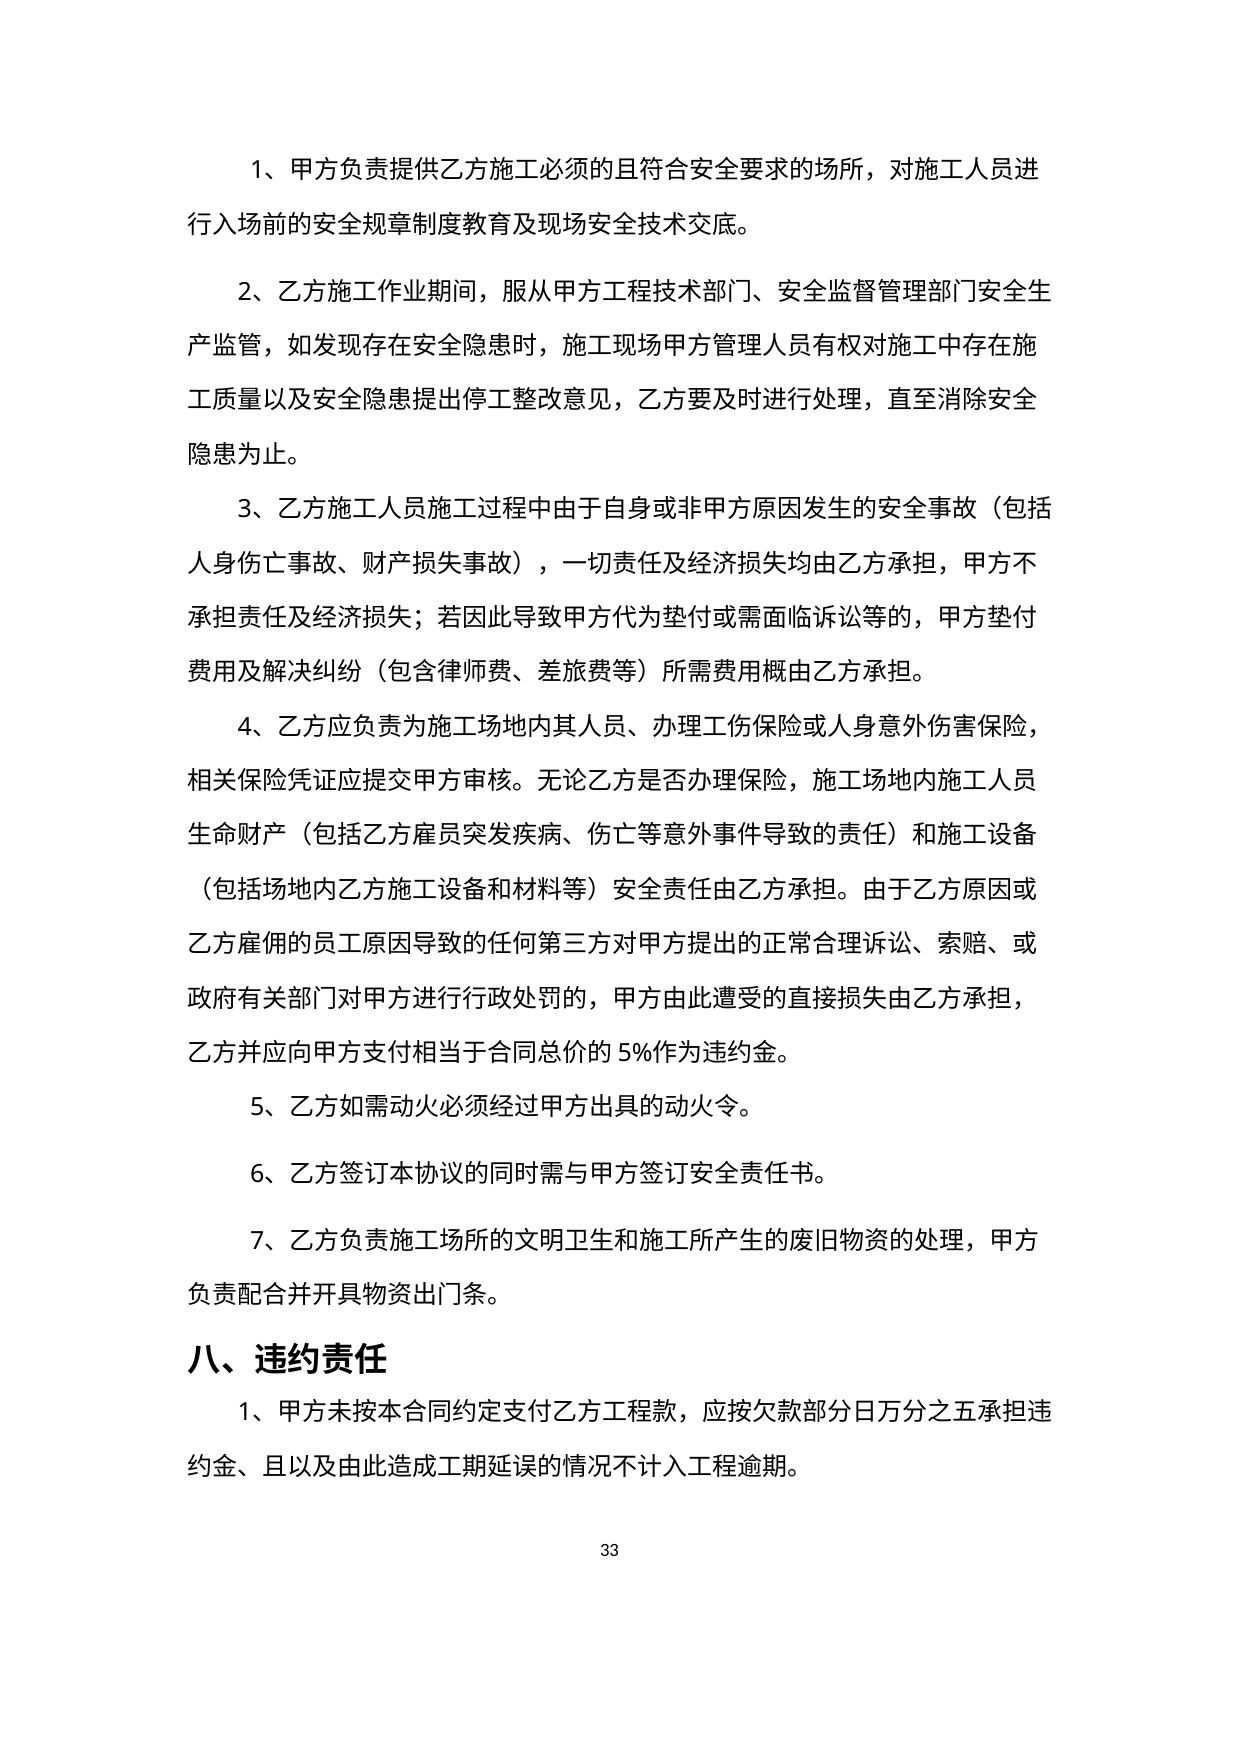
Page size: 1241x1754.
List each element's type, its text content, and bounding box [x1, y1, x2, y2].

text 7、乙方负责施工场所的文明卫生和施工所产生的废旧物资的处理，甲方负责配合并开具物资出门条。 [187, 1221, 1053, 1311]
text 八、违约责任 [187, 1342, 1053, 1379]
text 3、乙方施工人员施工过程中由于自身或非甲方原因发生的安全事故（包括人身伤亡事故、财产损失事故），一切责任及经济损失均由乙方承担，甲方不承担责任及经济损失；若因此导致甲方代为垫付或需面临诉讼等的，甲方垫付费用及解决纠纷（包含律师费、差旅费等）所需费用概由乙方承担。 [187, 489, 1053, 688]
text 2、乙方施工作业期间，服从甲方工程技术部门、安全监督管理部门安全生产监管，如发现存在安全隐患时，施工现场甲方管理人员有权对施工中存在施工质量以及安全隐患提出停工整改意见，乙方要及时进行处理，直至消除安全隐患为止。 [187, 271, 1053, 471]
text 5、乙方如需动火必须经过甲方出具的动火令。 [187, 1087, 1053, 1123]
text 6、乙方签订本协议的同时需与甲方签订安全责任书。 [187, 1154, 1053, 1190]
text 1、甲方未按本合同约定支付乙方工程款，应按欠款部分日万分之五承担违约金、且以及由此造成工期延误的情况不计入工程逾期。 [187, 1392, 1053, 1482]
text 1、甲方负责提供乙方施工必须的且符合安全要求的场所，对施工人员进行入场前的安全规章制度教育及现场安全技术交底。 [187, 150, 1053, 241]
text 4、乙方应负责为施工场地内其人员、办理工伤保险或人身意外伤害保险，相关保险凭证应提交甲方审核。无论乙方是否办理保险，施工场地内施工人员生命财产（包括乙方雇员突发疾病、伤亡等意外事件导致的责任）和施工设备（包括场地内乙方施工设备和材料等）安全责任由乙方承担。由于乙方原因或乙方雇佣的员工原因导致的任何第三方对甲方提出的正常合理诉讼、索赔、或政府有关部门对甲方进行行政处罚的，甲方由此遭受的直接损失由乙方承担，乙方并应向甲方支付相当于合同总价的5%作为违约金。 [187, 706, 1053, 1069]
